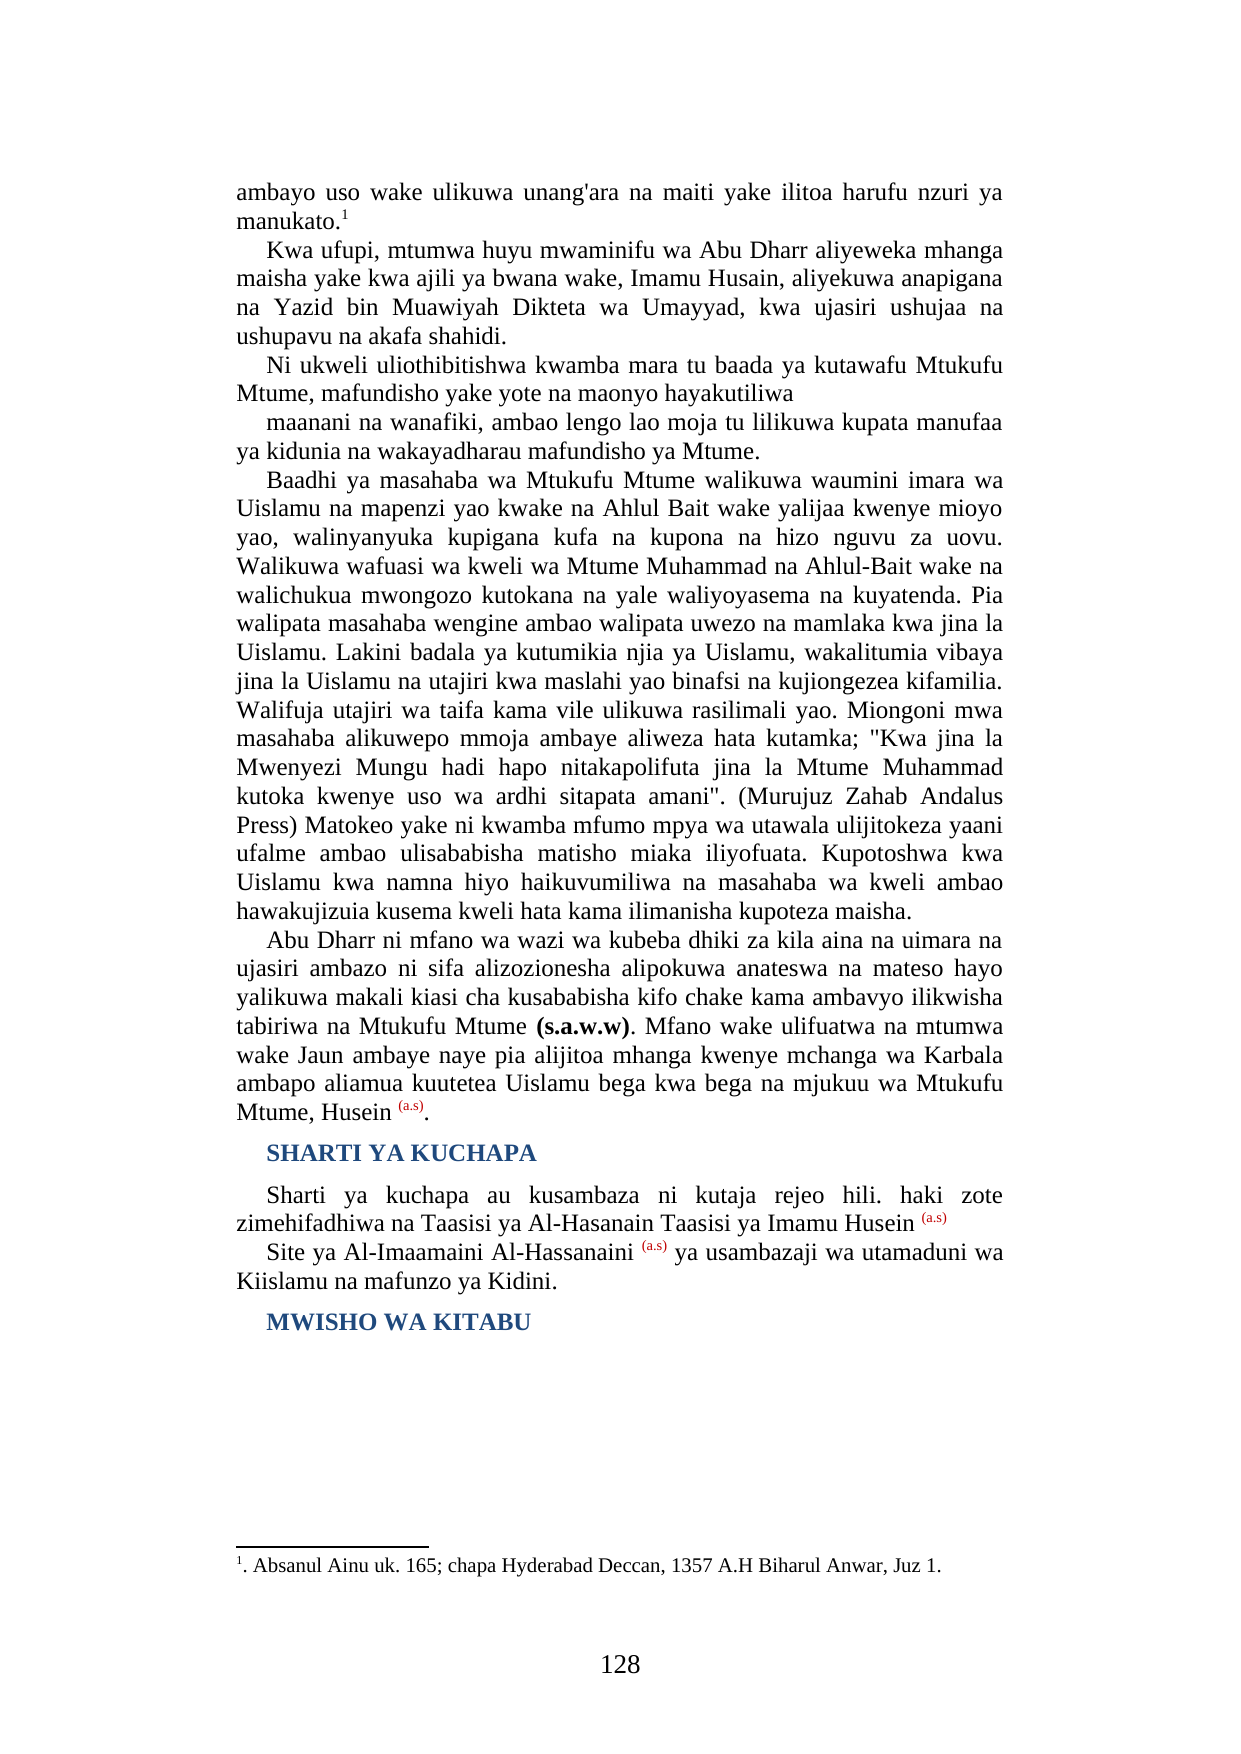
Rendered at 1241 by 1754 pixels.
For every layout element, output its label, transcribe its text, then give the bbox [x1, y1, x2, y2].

subtitle SHARTI YA KUCHAPA [236, 1138, 1004, 1167]
text Abu Dharr ni mfano wa wazi wa kubeba dhiki za kila aina na uimara na ujasiri ambazo ni sifa alizozionesha alipokuwa anateswa na mateso hayo yalikuwa makali kiasi cha kusababisha kifo chake kama ambavyo ilikwisha tabiriwa na Mtukufu Mtume (s.a.w.w). Mfano wake ulifuatwa na mtumwa wake Jaun ambaye naye pia alijitoa mhanga kwenye mchanga wa Karbala ambapo aliamua kuutetea Uislamu bega kwa bega na mjukuu wa Mtukufu Mtume, Husein (a.s). [236, 925, 1004, 1126]
text maanani na wanafiki, ambao lengo lao moja tu lilikuwa kupata manufaa ya kidunia na wakayadharau mafundisho ya Mtume. [236, 407, 1004, 465]
text Baadhi ya masahaba wa Mtukufu Mtume walikuwa waumini imara wa Uislamu na mapenzi yao kwake na Ahlul Bait wake yalijaa kwenye mioyo yao, walinyanyuka kupigana kufa na kupona na hizo nguvu za uovu. Walikuwa wafuasi wa kweli wa Mtume Muhammad na Ahlul-Bait wake na walichukua mwongozo kutokana na yale waliyoyasema na kuyatenda. Pia walipata masahaba wengine ambao walipata uwezo na mamlaka kwa jina la Uislamu. Lakini badala ya kutumikia njia ya Uislamu, wakalitumia vibaya jina la Uislamu na utajiri kwa maslahi yao binafsi na kujiongezea kifamilia. Walifuja utajiri wa taifa kama vile ulikuwa rasilimali yao. Miongoni mwa masahaba alikuwepo mmoja ambaye aliweza hata kutamka; "Kwa jina la Mwenyezi Mungu hadi hapo nitakapolifuta jina la Mtume Muhammad kutoka kwenye uso wa ardhi sitapata amani". (Murujuz Zahab Andalus Press) Matokeo yake ni kwamba mfumo mpya wa utawala ulijitokeza yaani ufalme ambao ulisababisha matisho miaka iliyofuata. Kupotoshwa kwa Uislamu kwa namna hiyo haikuvumiliwa na masahaba wa kweli ambao hawakujizuia kusema kweli hata kama ilimanisha kupoteza maisha. [236, 465, 1004, 925]
text Sharti ya kuchapa au kusambaza ni kutaja rejeo hili. haki zote zimehifadhiwa na Taasisi ya Al-Hasanain Taasisi ya Imamu Husein (a.s) [236, 1180, 1004, 1237]
text Ni ukweli uliothibitishwa kwamba mara tu baada ya kutawafu Mtukufu Mtume, mafundisho yake yote na maonyo hayakutiliwa [236, 350, 1004, 407]
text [236, 177, 1004, 235]
text Kwa ufupi, mtumwa huyu mwaminifu wa Abu Dharr aliyeweka mhanga maisha yake kwa ajili ya bwana wake, Imamu Husain, aliyekuwa anapigana na Yazid bin Muawiyah Dikteta wa Umayyad, kwa ujasiri ushujaa na ushupavu na akafa shahidi. [236, 235, 1004, 350]
subtitle MWISHO WA KITABU [236, 1307, 1004, 1336]
text Site ya Al-Imaamaini Al-Hassanaini (a.s) ya usambazaji wa utamaduni wa Kiislamu na mafunzo ya Kidini. [236, 1237, 1004, 1295]
